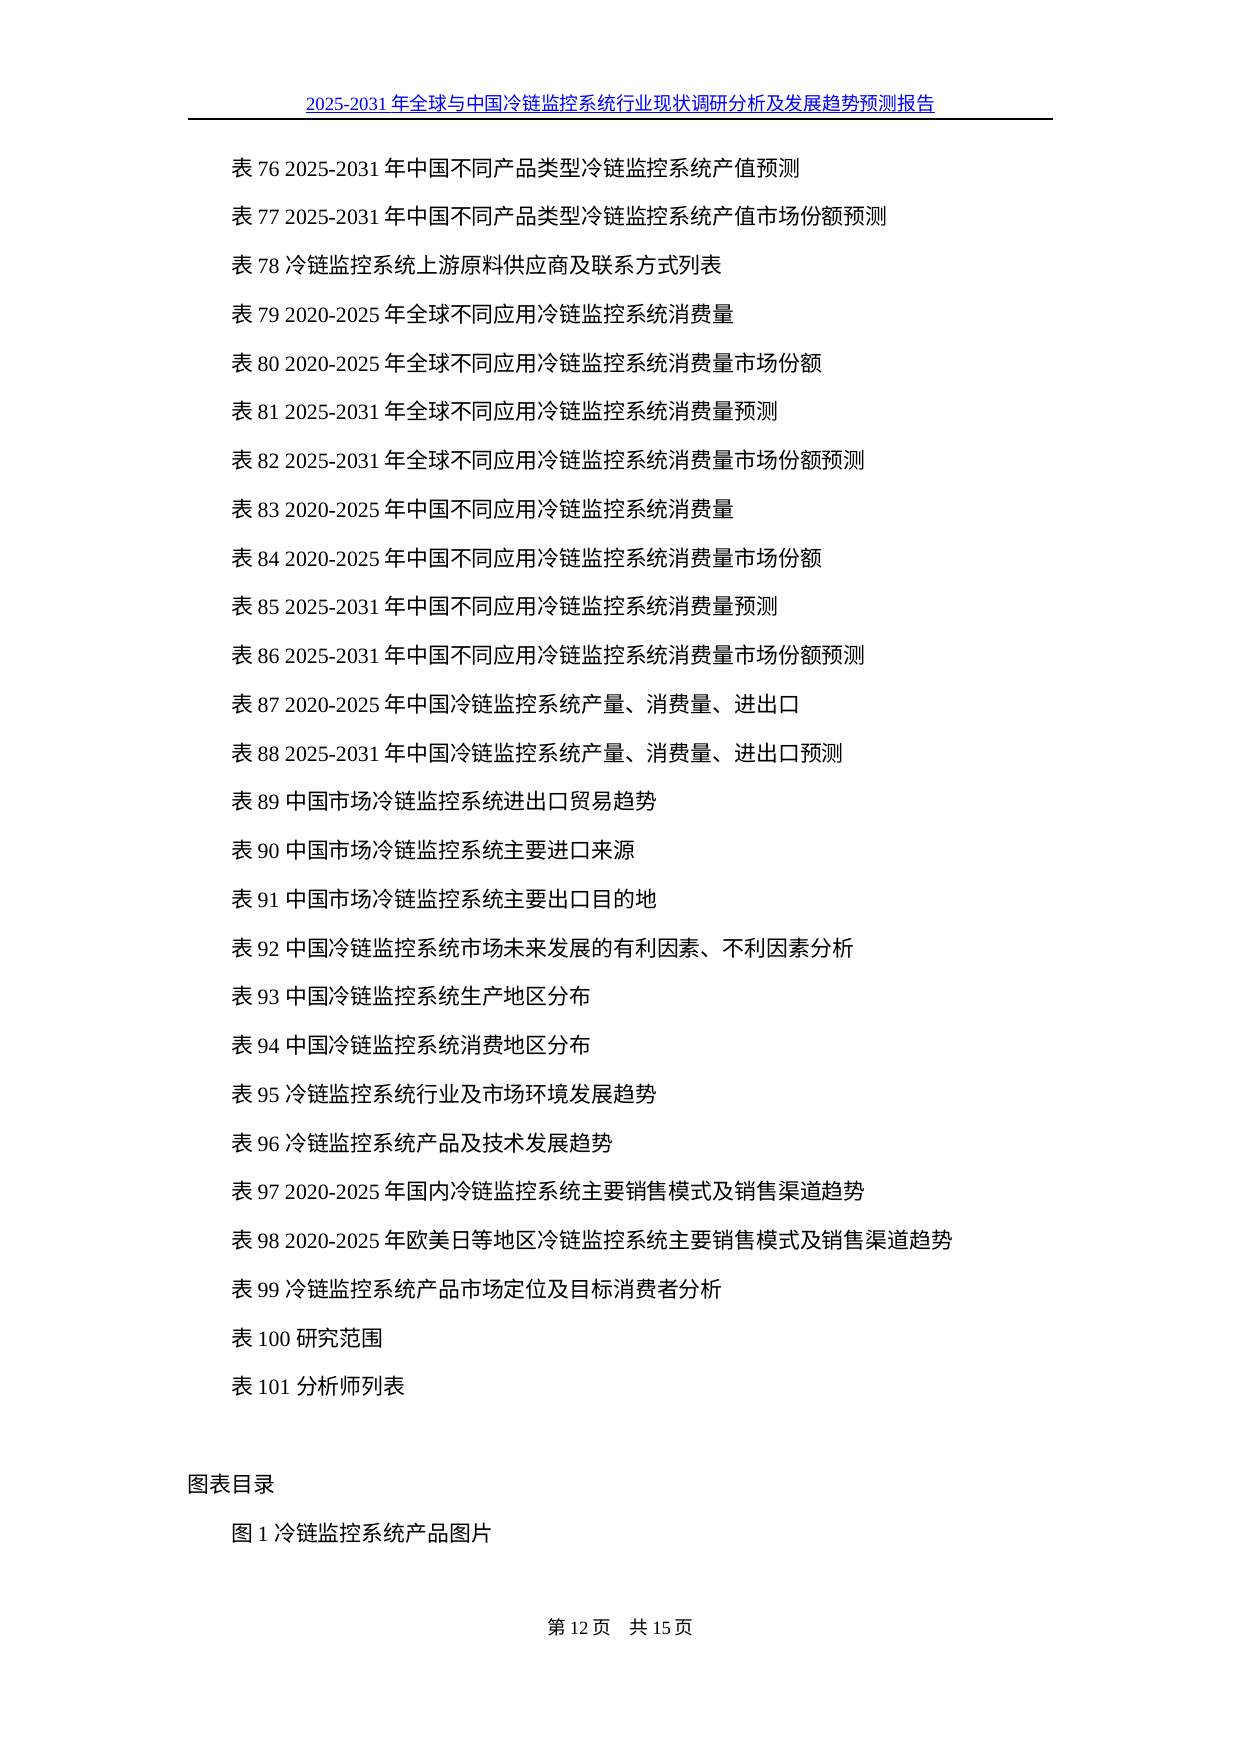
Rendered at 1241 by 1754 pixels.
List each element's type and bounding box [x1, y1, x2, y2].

text [187, 150, 1053, 1548]
